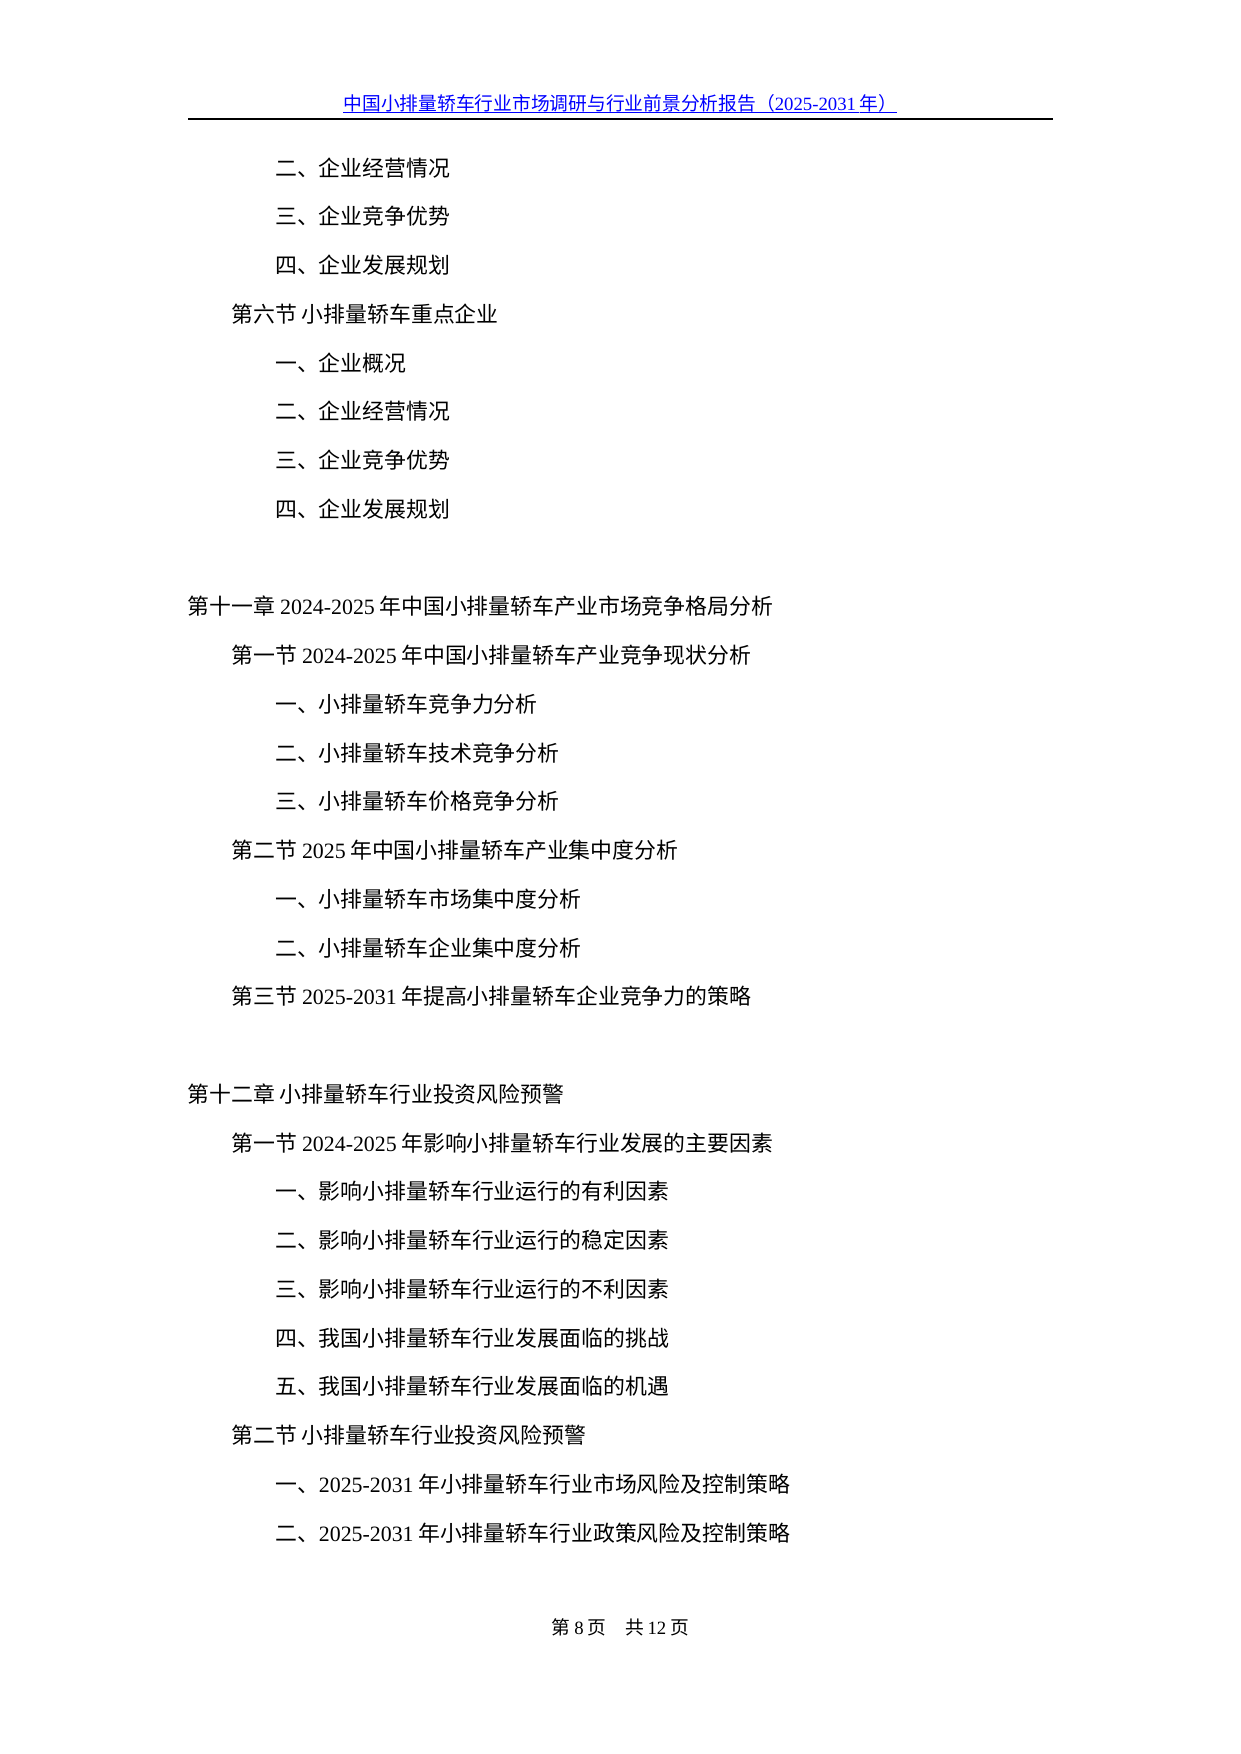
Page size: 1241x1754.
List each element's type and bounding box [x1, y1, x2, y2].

text [187, 150, 1053, 1548]
